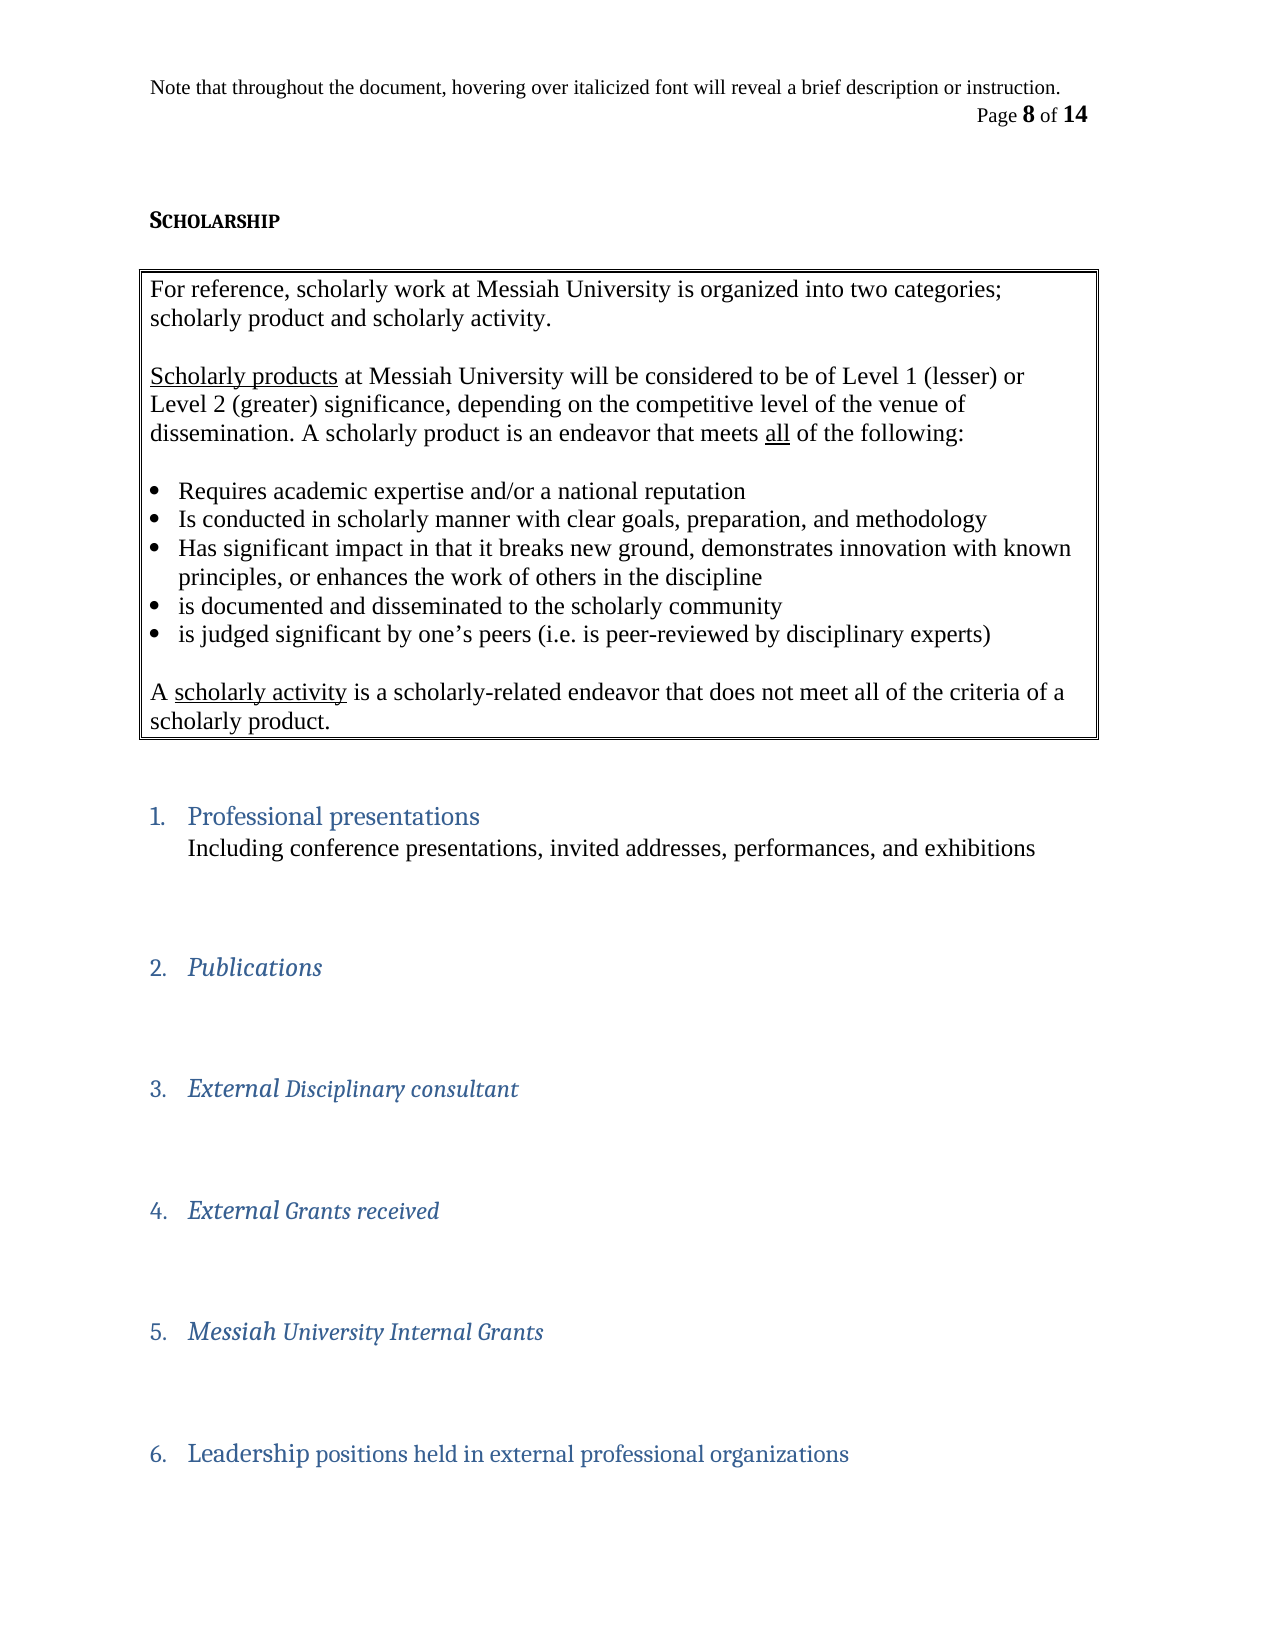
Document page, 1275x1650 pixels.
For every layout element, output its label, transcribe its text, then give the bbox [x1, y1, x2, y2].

text A scholarly activity is a scholarly-related endeavor that does not meet all of the criteria of a scholarly product. [142, 672, 1096, 737]
text Scholarly products at Messiah University will be considered to be of Level 1 (lesser) or Level 2 (greater) significance, depending on the competitive level of the venue of dissemination. A scholarly product is an endeavor that meets all of the following: [150, 361, 1087, 447]
list is judged significant by one’s peers (i.e. is peer-reviewed by disciplinary experts) [150, 619, 1087, 648]
subtitle External Disciplinary consultant [150, 1073, 1087, 1104]
text Including conference presentations, invited addresses, performances, and exhibitions [187, 833, 1087, 861]
list Requires academic expertise and/or a national reputation [150, 476, 1087, 504]
subtitle Leadership positions held in external professional organizations [150, 1438, 1087, 1469]
list is documented and disseminated to the scholarly community [150, 591, 1087, 619]
subtitle Messiah University Internal Grants [150, 1316, 1087, 1348]
subtitle Publications [150, 952, 1087, 983]
subtitle External Grants received [150, 1195, 1087, 1226]
list Has significant impact in that it breaks new ground, demonstrates innovation with known principles, or enhances the work of others in the discipline [150, 533, 1087, 591]
subtitle Scholarship [150, 206, 1087, 234]
list Is conducted in scholarly manner with clear goals, preparation, and methodology [150, 504, 1087, 533]
text For reference, scholarly work at Messiah University is organized into two categories; scholarly product and scholarly activity. [142, 273, 1096, 332]
subtitle Professional presentations [150, 801, 1087, 833]
